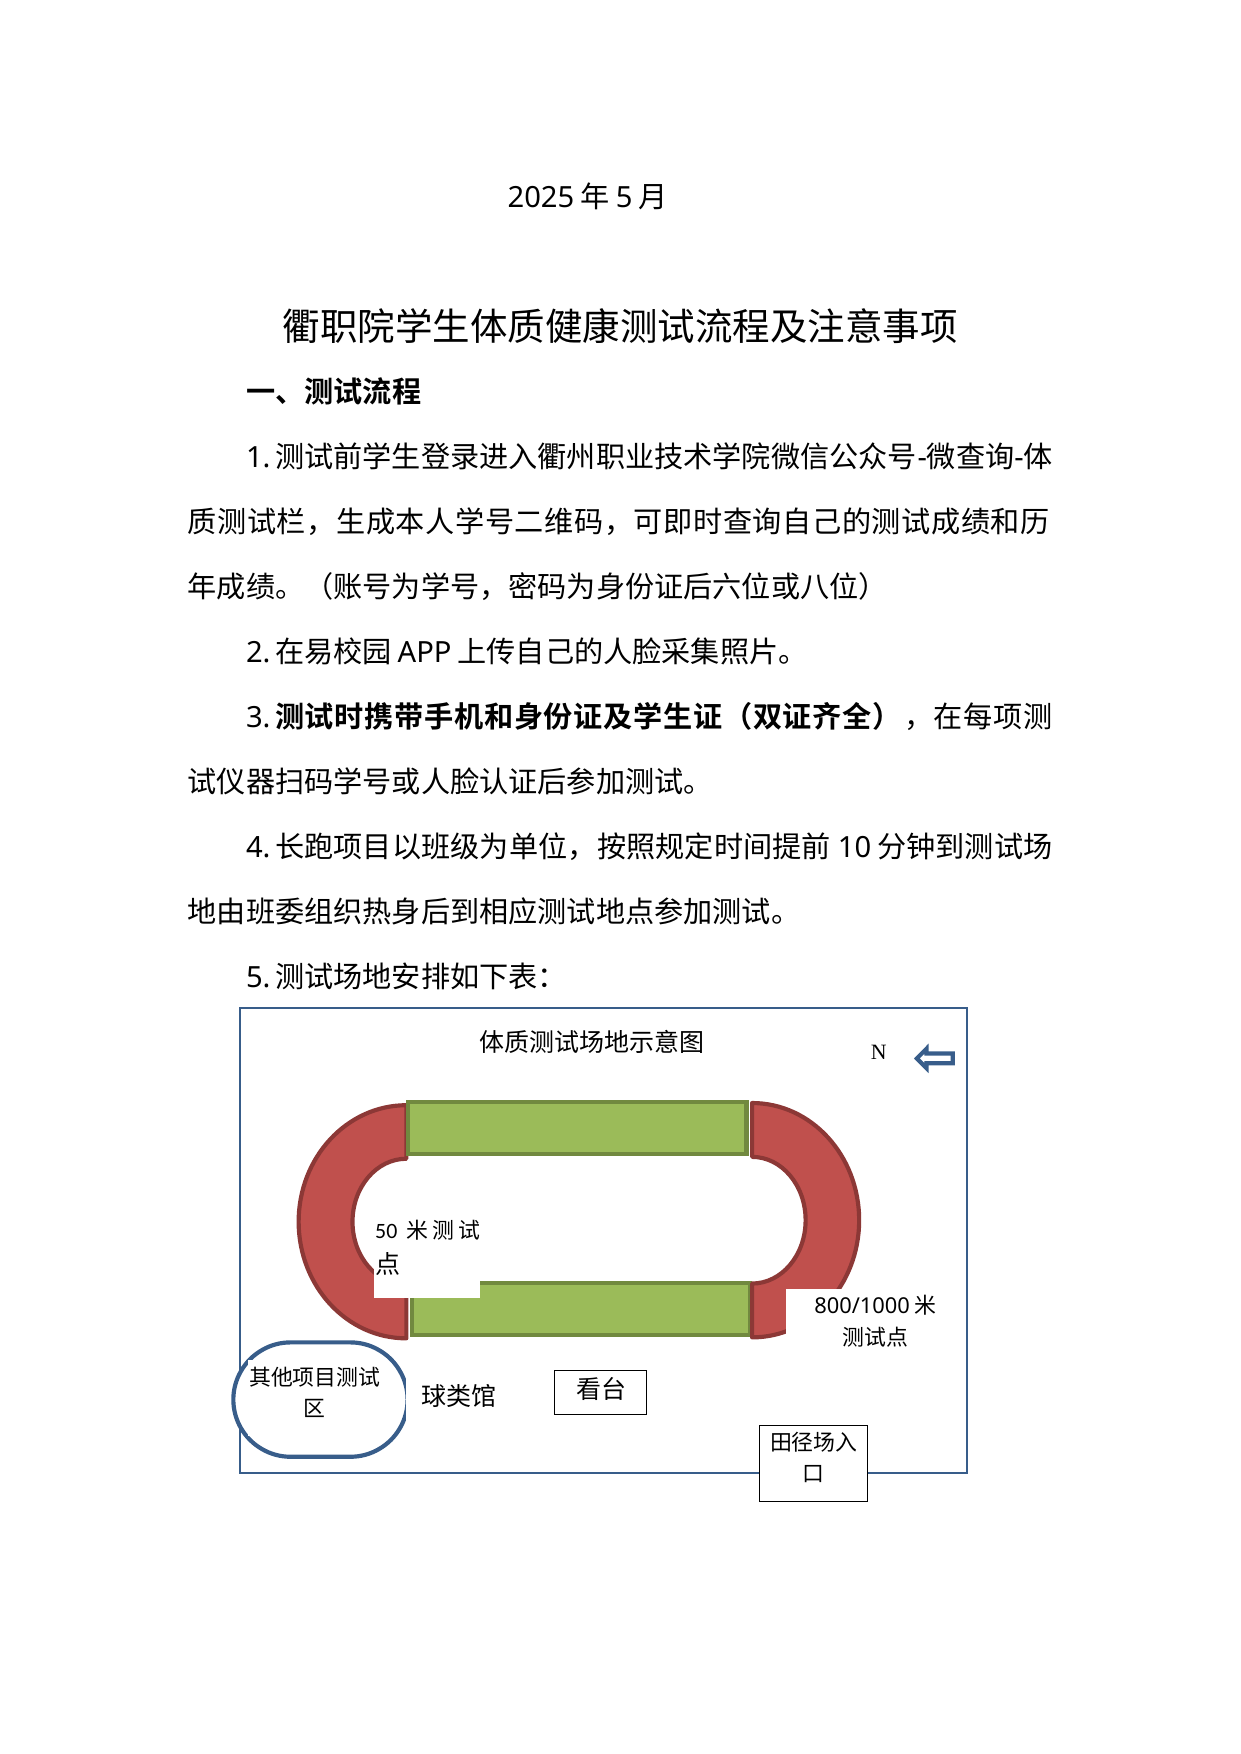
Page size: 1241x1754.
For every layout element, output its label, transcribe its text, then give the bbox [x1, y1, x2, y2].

text 2025年5月 [177, 162, 1053, 227]
list 测试场地安排如下表： [187, 942, 1053, 1007]
text 衢职院学生体质健康测试流程及注意事项 [187, 292, 1053, 357]
list 在易校园APP上传自己的人脸采集照片。 [187, 617, 1053, 682]
list 长跑项目以班级为单位，按照规定时间提前10分钟到测试场地由班委组织热身后到相应测试地点参加测试。 [187, 812, 1053, 942]
list 测试流程 [187, 357, 1053, 422]
list 测试前学生登录进入衢州职业技术学院微信公众号-微查询-体质测试栏，生成本人学号二维码，可即时查询自己的测试成绩和历年成绩。（账号为学号，密码为身份证后六位或八位） [187, 422, 1053, 617]
list 测试时携带手机和身份证及学生证（双证齐全），在每项测试仪器扫码学号或人脸认证后参加测试。 [187, 682, 1053, 812]
